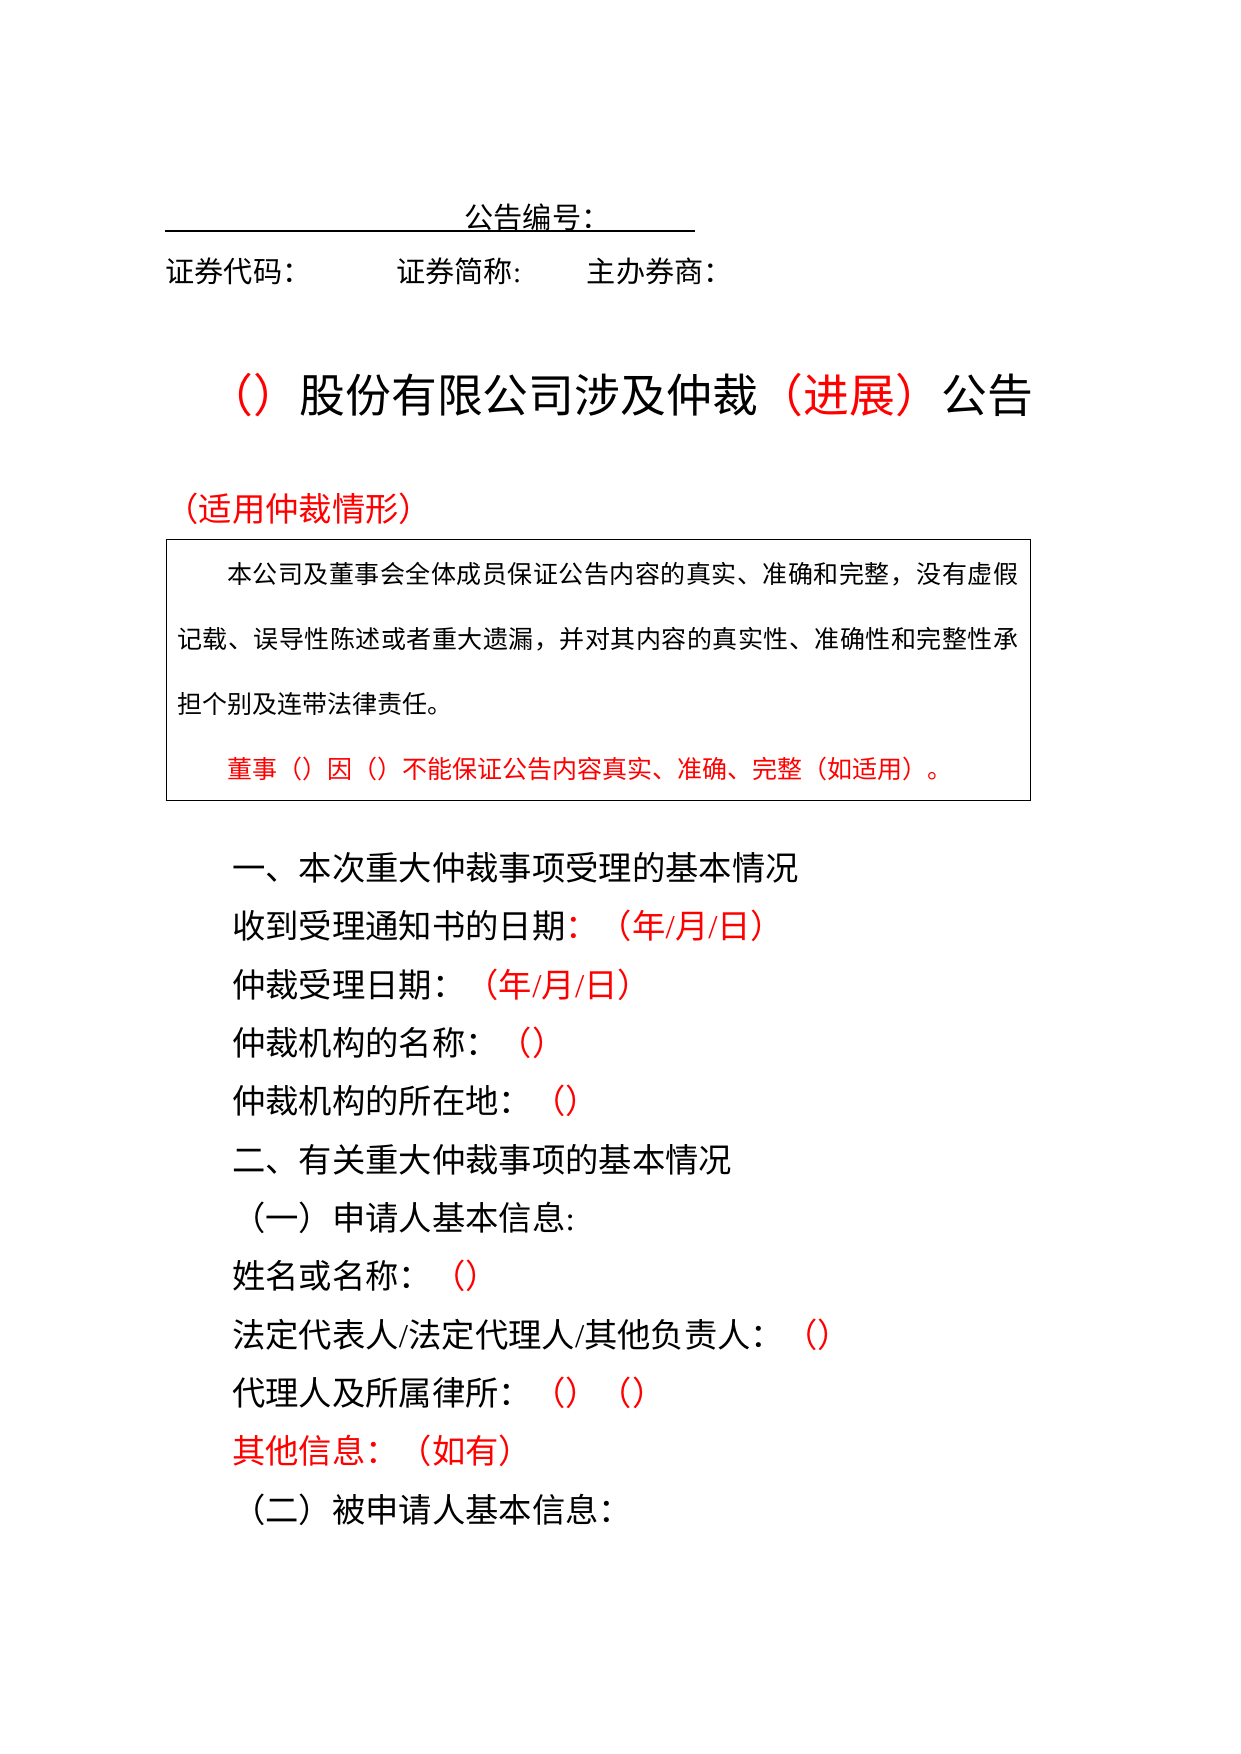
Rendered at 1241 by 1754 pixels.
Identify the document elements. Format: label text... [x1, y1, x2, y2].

text 法定代表人/法定代理人/其他负责人：（） [165, 1300, 1075, 1359]
text 收到受理通知书的日期：（年/月/日） [165, 892, 1075, 950]
text 二、有关重大仲裁事项的基本情况 [165, 1125, 1075, 1184]
text 仲裁机构的名称：（） [165, 1009, 1075, 1067]
text （一）申请人基本信息: [165, 1184, 1075, 1242]
text （二）被申请人基本信息： [165, 1475, 1075, 1534]
text 仲裁机构的所在地：（） [165, 1067, 1075, 1125]
text （）股份有限公司涉及仲裁（进展）公告 [165, 344, 1075, 442]
text 仲裁受理日期：（年/月/日） [165, 950, 1075, 1009]
text 代理人及所属律所：（）（） [165, 1359, 1075, 1417]
text 姓名或名称：（） [165, 1242, 1075, 1300]
text （适用仲裁情形） [165, 474, 1075, 539]
text 证券代码： 证券简称: 主办券商： [165, 248, 1075, 290]
table_header 本公司及董事会全体成员保证公告内容的真实、准确和完整，没有虚假记载、误导性陈述或者重大遗漏，并对其内容的真实性、准确性和完整性承担个别及连带法律责任。 董事（）因（）不能保证公告内容真实、准确、完整（如适用）。 [167, 540, 1030, 800]
text 其他信息：（如有） [165, 1417, 1075, 1475]
text 公告编号： [165, 183, 1075, 248]
text 一、本次重大仲裁事项受理的基本情况 [165, 834, 1075, 892]
